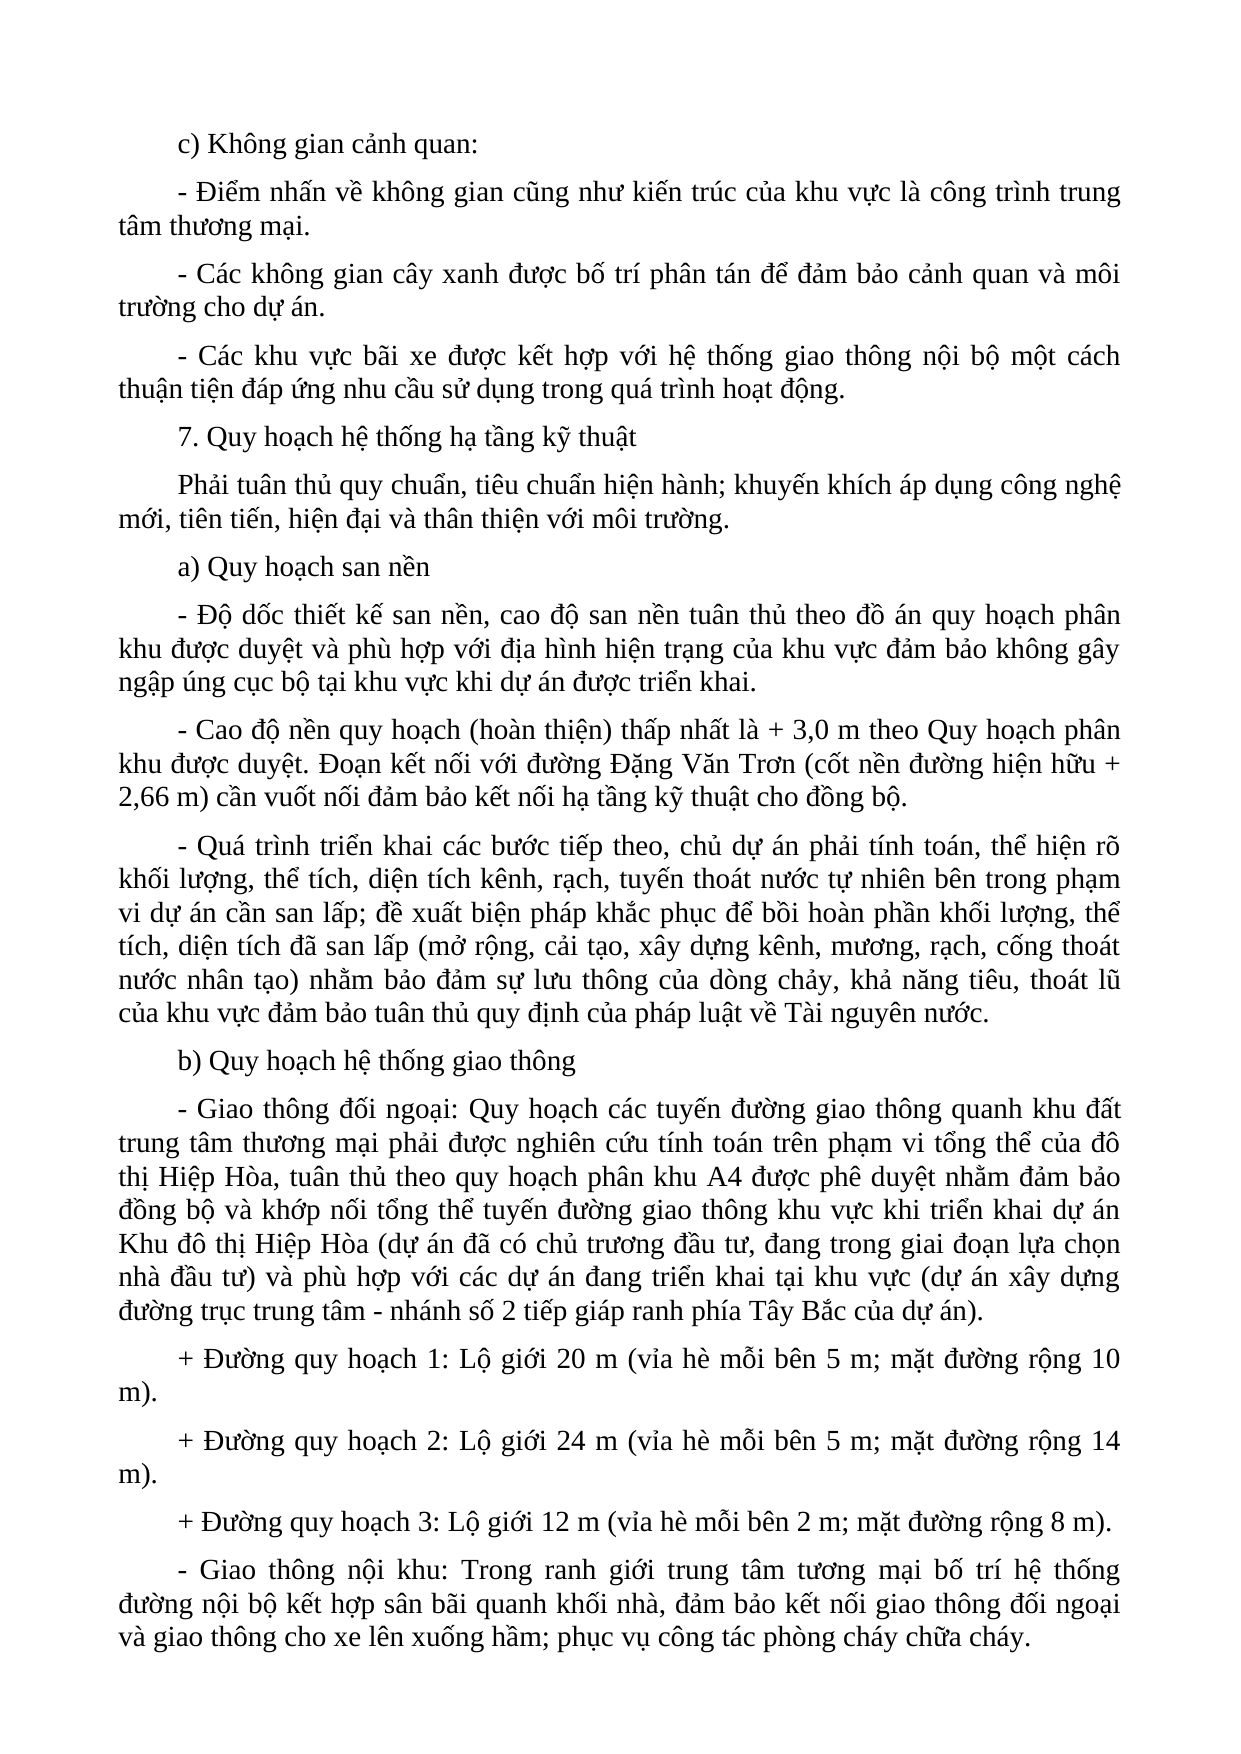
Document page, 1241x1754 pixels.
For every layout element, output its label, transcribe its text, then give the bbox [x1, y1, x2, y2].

text - Quá trình triển khai các bước tiếp theo, chủ dự án phải tính toán, thể hiện rõ khối lượng, thể tích, diện tích kênh, rạch, tuyến thoát nước tự nhiên bên trong phạm vi dự án cần san lấp; đề xuất biện pháp khắc phục để bồi hoàn phần khối lượng, thể tích, diện tích đã san lấp (mở rộng, cải tạo, xây dựng kênh, mương, rạch, cống thoát nước nhân tạo) nhằm bảo đảm sự lưu thông của dòng chảy, khả năng tiêu, thoát lũ của khu vực đảm bảo tuân thủ quy định của pháp luật về Tài nguyên nước. [118, 828, 1122, 1029]
text + Đường quy hoạch 2: Lộ giới 24 m (vỉa hè mỗi bên 5 m; mặt đường rộng 14 m). [118, 1423, 1122, 1490]
text - Cao độ nền quy hoạch (hoàn thiện) thấp nhất là + 3,0 m theo Quy hoạch phân khu được duyệt. Đoạn kết nối với đường Đặng Văn Trơn (cốt nền đường hiện hữu + 2,66 m) cần vuốt nối đảm bảo kết nối hạ tầng kỹ thuật cho đồng bộ. [118, 712, 1122, 813]
text + Đường quy hoạch 1: Lộ giới 20 m (vỉa hè mỗi bên 5 m; mặt đường rộng 10 m). [118, 1341, 1122, 1408]
text + Đường quy hoạch 3: Lộ giới 12 m (vỉa hè mỗi bên 2 m; mặt đường rộng 8 m). [118, 1504, 1122, 1538]
text b) Quy hoạch hệ thống giao thông [118, 1043, 1122, 1077]
text - Điểm nhấn về không gian cũng như kiến trúc của khu vực là công trình trung tâm thương mại. [118, 174, 1122, 241]
text 7. Quy hoạch hệ thống hạ tầng kỹ thuật [118, 419, 1122, 453]
text - Các không gian cây xanh được bố trí phân tán để đảm bảo cảnh quan và môi trường cho dự án. [118, 256, 1122, 323]
text Phải tuân thủ quy chuẩn, tiêu chuẩn hiện hành; khuyến khích áp dụng công nghệ mới, tiên tiến, hiện đại và thân thiện với môi trường. [118, 467, 1122, 534]
text c) Không gian cảnh quan: [118, 126, 1122, 160]
text a) Quy hoạch san nền [118, 549, 1122, 583]
text - Độ dốc thiết kế san nền, cao độ san nền tuân thủ theo đồ án quy hoạch phân khu được duyệt và phù hợp với địa hình hiện trạng của khu vực đảm bảo không gây ngập úng cục bộ tại khu vực khi dự án được triển khai. [118, 597, 1122, 698]
text - Giao thông nội khu: Trong ranh giới trung tâm tương mại bố trí hệ thống đường nội bộ kết hợp sân bãi quanh khối nhà, đảm bảo kết nối giao thông đối ngoại và giao thông cho xe lên xuống hầm; phục vụ công tác phòng cháy chữa cháy. [118, 1552, 1122, 1653]
text - Giao thông đối ngoại: Quy hoạch các tuyến đường giao thông quanh khu đất trung tâm thương mại phải được nghiên cứu tính toán trên phạm vi tổng thể của đô thị Hiệp Hòa, tuân thủ theo quy hoạch phân khu A4 được phê duyệt nhằm đảm bảo đồng bộ và khớp nối tổng thể tuyến đường giao thông khu vực khi triển khai dự án Khu đô thị Hiệp Hòa (dự án đã có chủ trương đầu tư, đang trong giai đoạn lựa chọn nhà đầu tư) và phù hợp với các dự án đang triển khai tại khu vực (dự án xây dựng đường trục trung tâm - nhánh số 2 tiếp giáp ranh phía Tây Bắc của dự án). [118, 1092, 1122, 1326]
text - Các khu vực bãi xe được kết hợp với hệ thống giao thông nội bộ một cách thuận tiện đáp ứng nhu cầu sử dụng trong quá trình hoạt động. [118, 338, 1122, 405]
